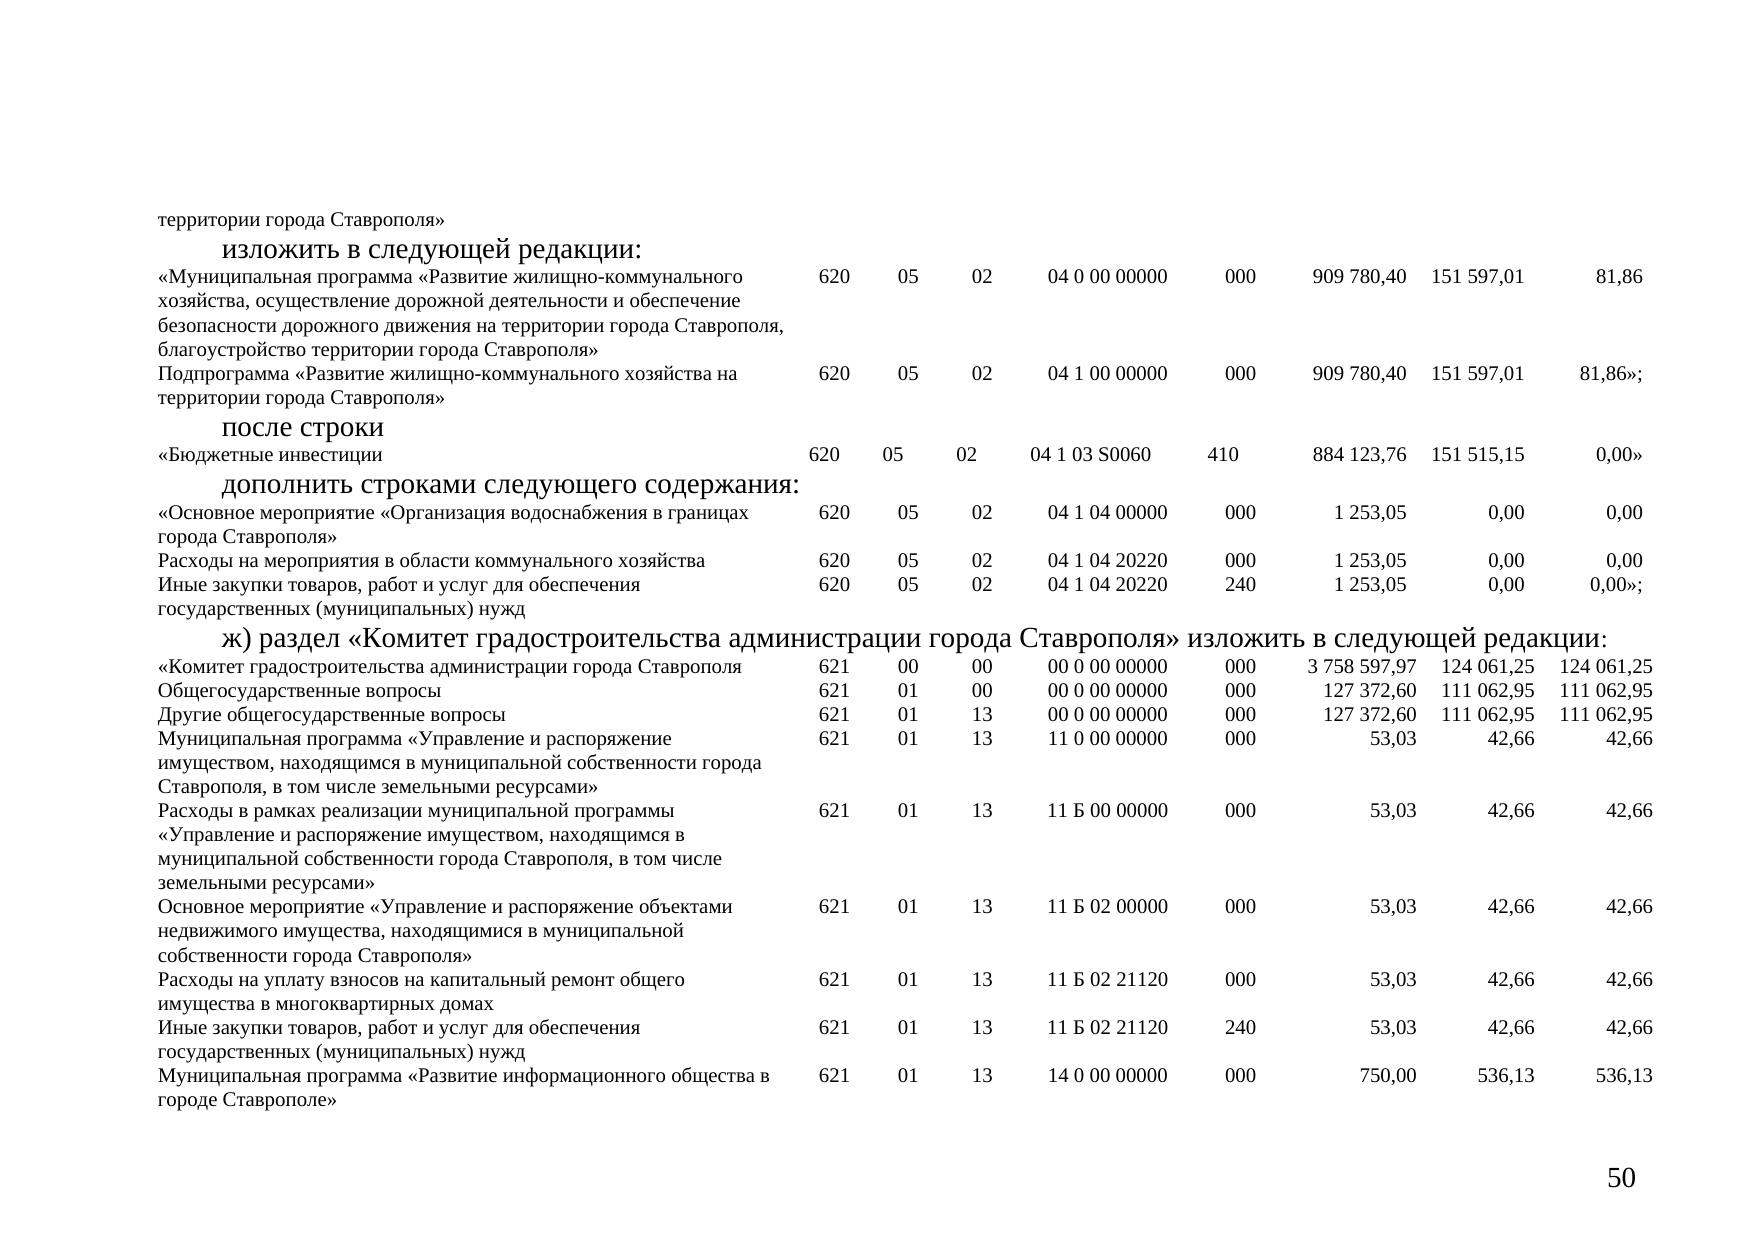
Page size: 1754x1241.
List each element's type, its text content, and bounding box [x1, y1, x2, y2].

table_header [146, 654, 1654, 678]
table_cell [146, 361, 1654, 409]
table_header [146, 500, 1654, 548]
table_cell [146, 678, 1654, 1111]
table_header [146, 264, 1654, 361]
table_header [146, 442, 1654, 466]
text ж) раздел «Комитет градостроительства администрации города Ставрополя» изложить в следующей редакции: [148, 620, 1636, 654]
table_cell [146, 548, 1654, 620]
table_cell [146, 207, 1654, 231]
text дополнить строками следующего содержания: [148, 466, 1636, 500]
text после строки [148, 409, 1636, 442]
text изложить в следующей редакции: [148, 231, 1636, 264]
